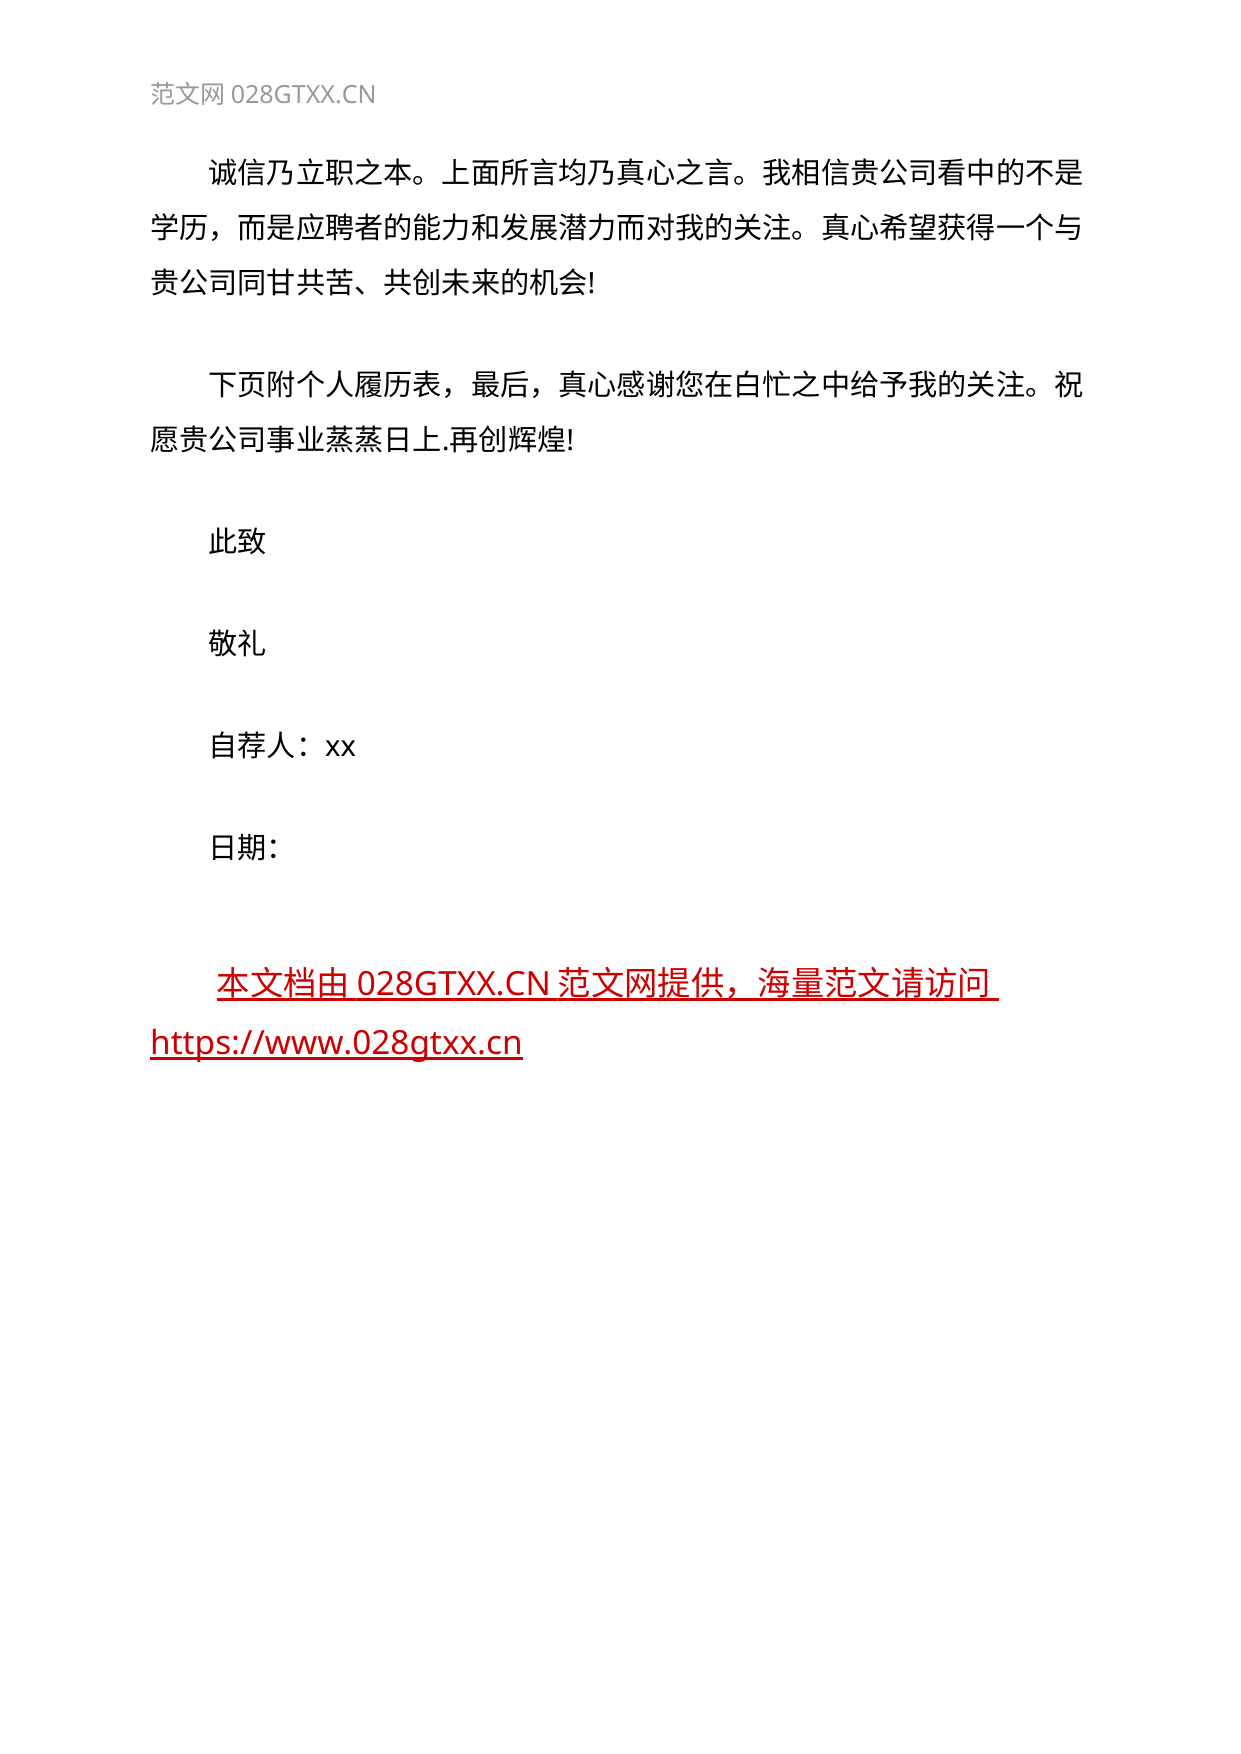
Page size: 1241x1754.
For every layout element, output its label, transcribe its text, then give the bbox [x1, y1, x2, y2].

text 此致 [150, 519, 1090, 561]
text 自荐人：xx [150, 722, 1090, 764]
text 日期： [150, 824, 1090, 866]
text 本文档由028GTXX.CN范文网提供，海量范文请访问 https://www.028gtxx.cn [150, 957, 1090, 1064]
text 下页附个人履历表，最后，真心感谢您在白忙之中给予我的关注。祝愿贵公司事业蒸蒸日上.再创辉煌! [150, 362, 1090, 459]
text 诚信乃立职之本。上面所言均乃真心之言。我相信贵公司看中的不是学历，而是应聘者的能力和发展潜力而对我的关注。真心希望获得一个与贵公司同甘共苦、共创未来的机会! [150, 150, 1090, 302]
text 敬礼 [150, 620, 1090, 663]
